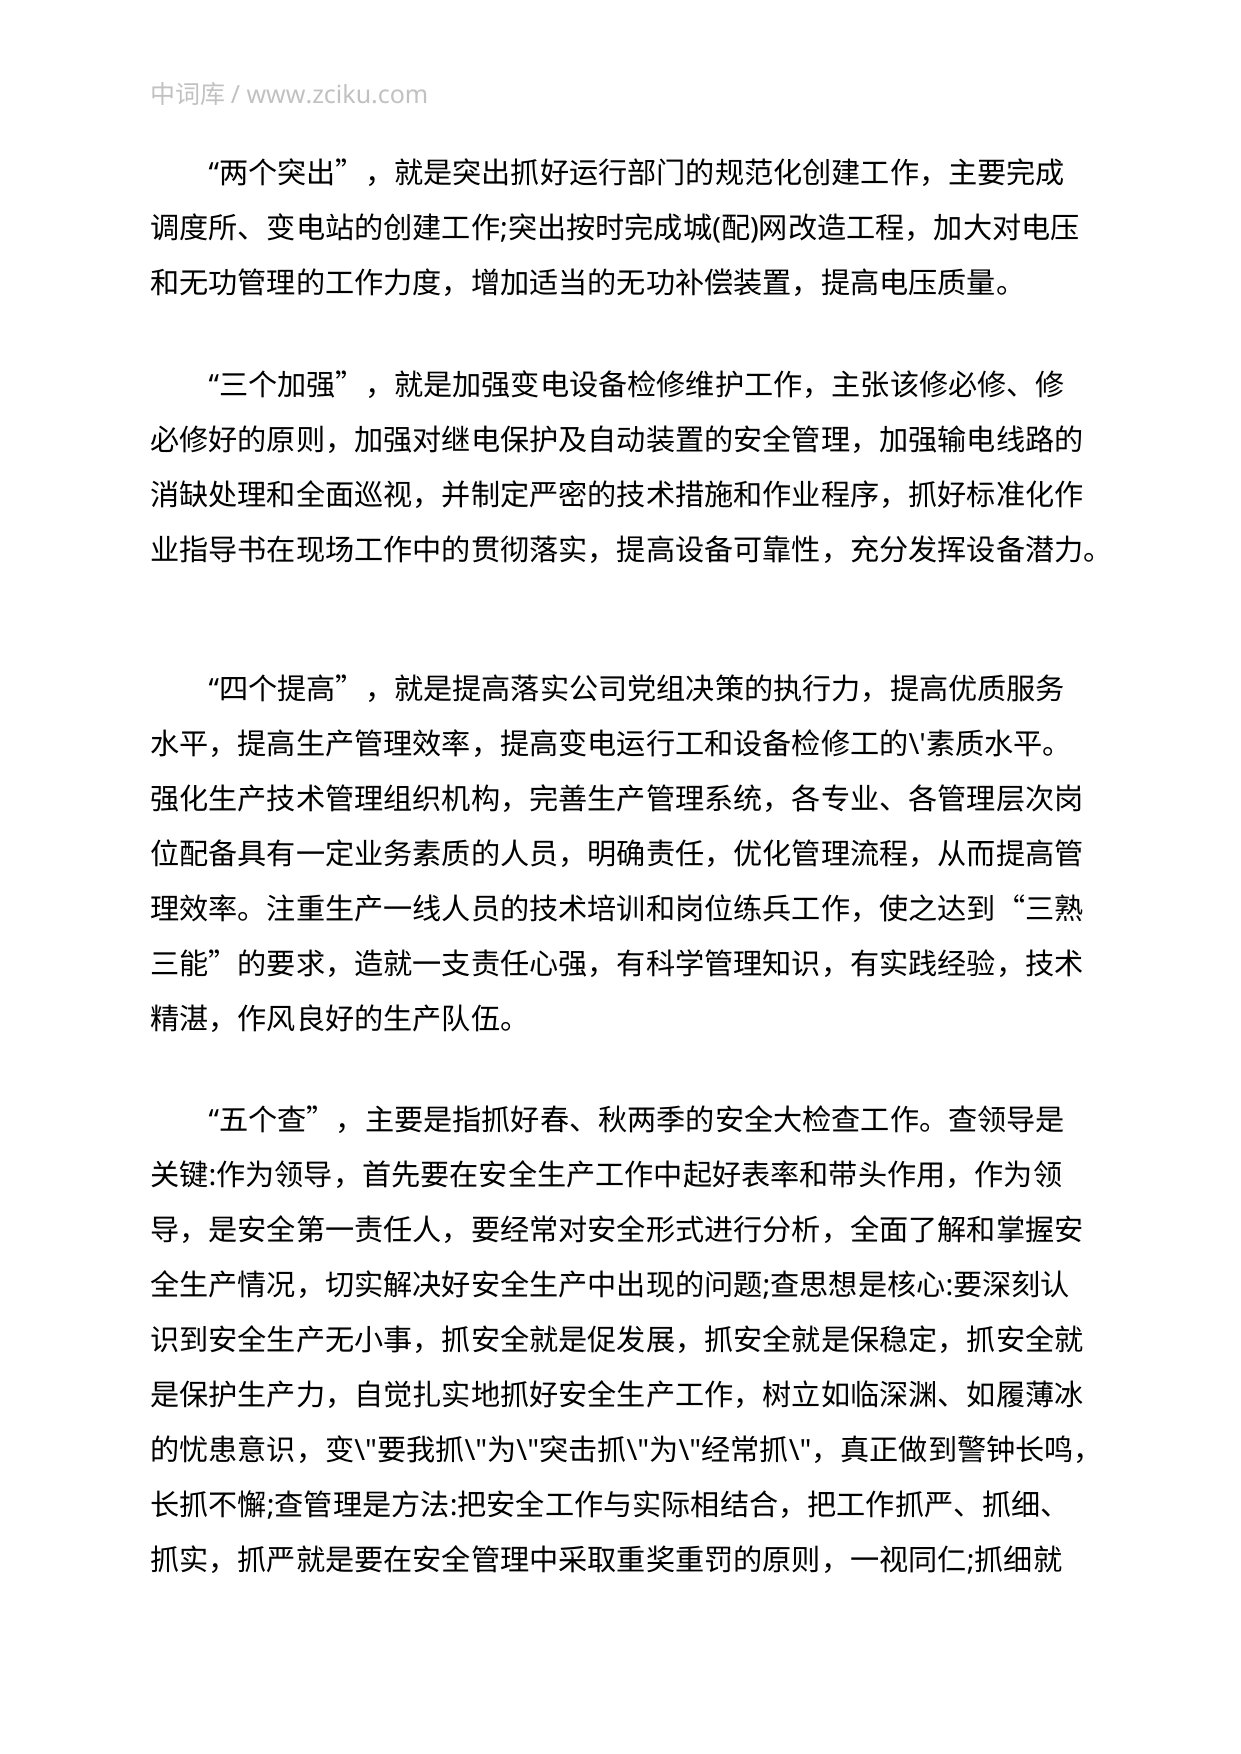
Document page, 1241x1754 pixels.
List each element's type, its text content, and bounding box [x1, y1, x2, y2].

text “三个加强”，就是加强变电设备检修维护工作，主张该修必修、修必修好的原则，加强对继电保护及自动装置的安全管理，加强输电线路的消缺处理和全面巡视，并制定严密的技术措施和作业程序，抓好标准化作业指导书在现场工作中的贯彻落实，提高设备可靠性，充分发挥设备潜力。 [150, 362, 1090, 610]
text “两个突出”，就是突出抓好运行部门的规范化创建工作，主要完成调度所、变电站的创建工作;突出按时完成城(配)网改造工程，加大对电压和无功管理的工作力度，增加适当的无功补偿装置，提高电压质量。 [150, 150, 1090, 302]
text “四个提高”，就是提高落实公司党组决策的执行力，提高优质服务水平，提高生产管理效率，提高变电运行工和设备检修工的\'素质水平。强化生产技术管理组织机构，完善生产管理系统，各专业、各管理层次岗位配备具有一定业务素质的人员，明确责任，优化管理流程，从而提高管理效率。注重生产一线人员的技术培训和岗位练兵工作，使之达到“三熟三能”的要求，造就一支责任心强，有科学管理知识，有实践经验，技术精湛，作风良好的生产队伍。 [150, 666, 1090, 1037]
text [150, 1097, 1090, 1579]
